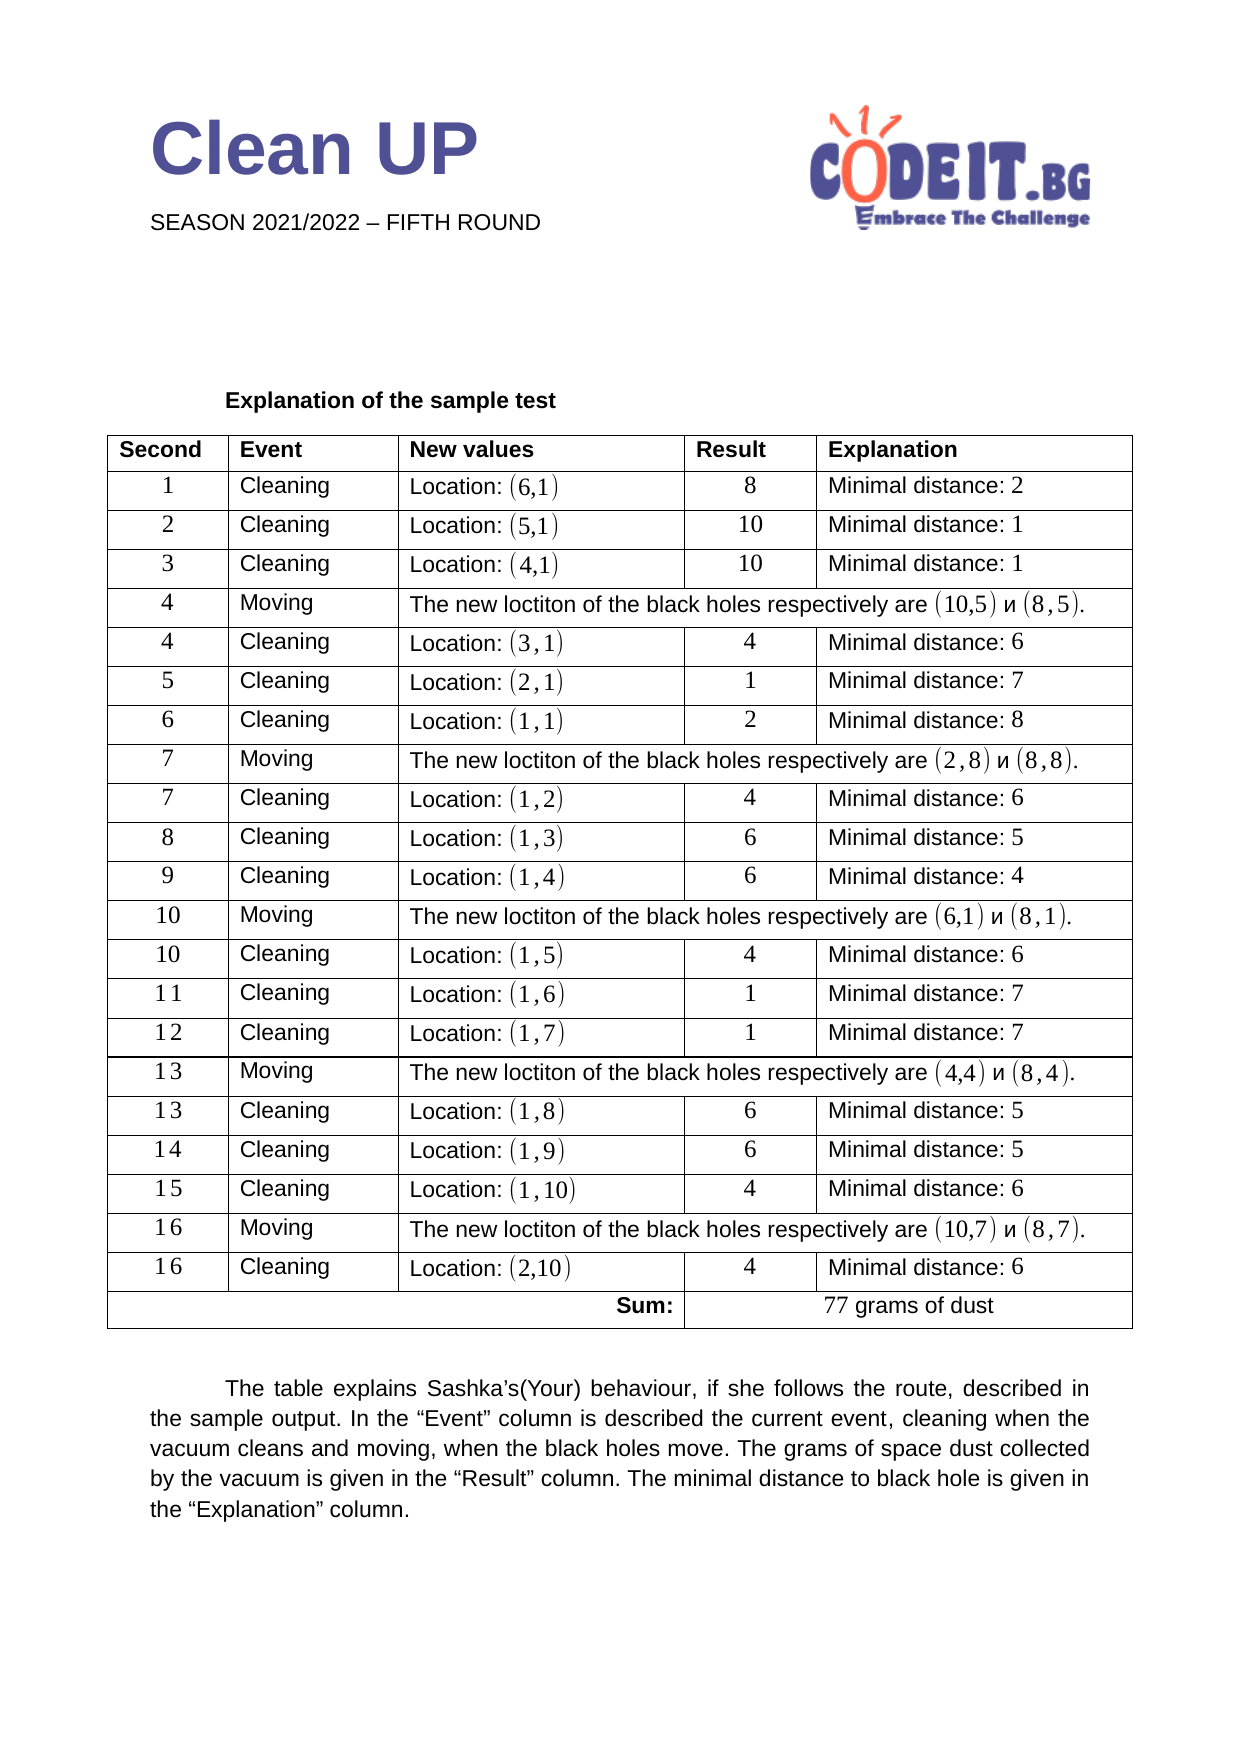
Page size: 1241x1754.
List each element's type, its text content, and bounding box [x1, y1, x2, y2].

table_cell [108, 823, 228, 861]
table_cell Location: [399, 667, 684, 705]
table_cell [685, 823, 816, 861]
table_cell Minimal distance: [817, 550, 1132, 588]
table_cell [108, 667, 228, 705]
table_cell Location: [399, 550, 684, 588]
table_cell Cleaning [229, 706, 398, 744]
table_cell Minimal distance: [817, 1253, 1132, 1291]
table_cell Cleaning [229, 1175, 398, 1213]
table_cell The new loctiton of the black holes respectively are и . [399, 589, 1132, 627]
table_cell Location: [399, 1253, 684, 1291]
table_cell Location: [399, 784, 684, 822]
table_cell [685, 1253, 816, 1291]
table_cell Minimal distance: [817, 706, 1132, 744]
table_cell Cleaning [229, 1253, 398, 1291]
table_cell Cleaning [229, 550, 398, 588]
table_cell The new loctiton of the black holes respectively are и . [399, 745, 1132, 783]
table_cell Cleaning [229, 940, 398, 978]
table_cell Cleaning [229, 1136, 398, 1174]
table_cell [685, 511, 816, 549]
table_cell Cleaning [229, 862, 398, 900]
table_cell Location: [399, 472, 684, 509]
table_cell [685, 1175, 816, 1213]
table_cell Minimal distance: [817, 472, 1132, 509]
text Explanation of the sample test [150, 387, 1090, 414]
table_cell Cleaning [229, 628, 398, 666]
table_cell Minimal distance: [817, 1019, 1132, 1056]
text The table explains Sashka’s(Your) behaviour, if she follows the route, described in the sample output. In the “Event” column is described the current event, cleaning when the vacuum cleans and moving, when the black holes move. The grams of space dust collected by the vacuum is given in the “Result” column. The minimal distance to black hole is given in the “Explanation” column. [150, 1375, 1090, 1522]
table_cell Location: [399, 628, 684, 666]
table_cell The new loctiton of the black holes respectively are и . [399, 901, 1132, 939]
table_cell [685, 979, 816, 1017]
table_cell Location: [399, 979, 684, 1017]
table_cell [108, 628, 228, 666]
table_cell Cleaning [229, 979, 398, 1017]
table_cell [108, 862, 228, 900]
table_header New values [399, 436, 684, 471]
table_cell [685, 1097, 816, 1134]
table_cell Location: [399, 1175, 684, 1213]
table_header Event [229, 436, 398, 471]
table_cell [685, 706, 816, 744]
table_cell [685, 940, 816, 978]
table_cell Moving [229, 745, 398, 783]
table_cell [108, 745, 228, 783]
table_cell The new loctiton of the black holes respectively are и . [399, 1058, 1132, 1096]
table_cell [108, 550, 228, 588]
table_cell [685, 1136, 816, 1174]
table_cell [108, 979, 228, 1017]
table_cell Cleaning [229, 1097, 398, 1134]
table_cell Moving [229, 1058, 398, 1096]
table_cell Location: [399, 862, 684, 900]
table_cell Minimal distance: [817, 1097, 1132, 1134]
table_cell Location: [399, 1136, 684, 1174]
table_cell Minimal distance: [817, 784, 1132, 822]
table_cell [685, 550, 816, 588]
table_cell Minimal distance: [817, 823, 1132, 861]
table_cell Cleaning [229, 823, 398, 861]
table_header Explanation [817, 436, 1132, 471]
table_cell [685, 862, 816, 900]
table_cell grams of dust [685, 1292, 1132, 1327]
table_cell Minimal distance: [817, 511, 1132, 549]
table_cell [108, 940, 228, 978]
table_cell Cleaning [229, 667, 398, 705]
table_cell [108, 472, 228, 509]
table_cell [108, 1253, 228, 1291]
table_cell Cleaning [229, 511, 398, 549]
table_cell Sum: [108, 1292, 684, 1327]
table_cell [108, 1175, 228, 1213]
table_header Second [108, 436, 228, 471]
table_cell [108, 1097, 228, 1134]
table_cell Minimal distance: [817, 667, 1132, 705]
table_cell Minimal distance: [817, 979, 1132, 1017]
table_cell [108, 1058, 228, 1096]
table_cell [108, 1136, 228, 1174]
table_cell Location: [399, 1097, 684, 1134]
table_cell Location: [399, 511, 684, 549]
table_cell Minimal distance: [817, 628, 1132, 666]
table_cell [108, 706, 228, 744]
table_cell Minimal distance: [817, 940, 1132, 978]
table_cell [685, 667, 816, 705]
table_cell Location: [399, 940, 684, 978]
table_cell The new loctiton of the black holes respectively are и . [399, 1214, 1132, 1252]
picture [810, 105, 1091, 230]
table_cell Minimal distance: [817, 1136, 1132, 1174]
table_header Result [685, 436, 816, 471]
table_cell Cleaning [229, 472, 398, 509]
table_cell [685, 472, 816, 509]
table_cell [108, 1019, 228, 1056]
table_cell Moving [229, 901, 398, 939]
table_cell [108, 901, 228, 939]
table_cell [685, 784, 816, 822]
table_cell Cleaning [229, 1019, 398, 1056]
table_cell Moving [229, 589, 398, 627]
table_cell Location: [399, 1019, 684, 1056]
table_cell [108, 1214, 228, 1252]
table_cell Moving [229, 1214, 398, 1252]
table_cell [685, 1019, 816, 1056]
table_cell [108, 511, 228, 549]
table_cell Minimal distance: [817, 1175, 1132, 1213]
table_cell Minimal distance: [817, 862, 1132, 900]
table_cell Location: [399, 706, 684, 744]
table_cell [685, 628, 816, 666]
table_cell Location: [399, 823, 684, 861]
table_cell [108, 784, 228, 822]
table_cell [108, 589, 228, 627]
table_cell Cleaning [229, 784, 398, 822]
